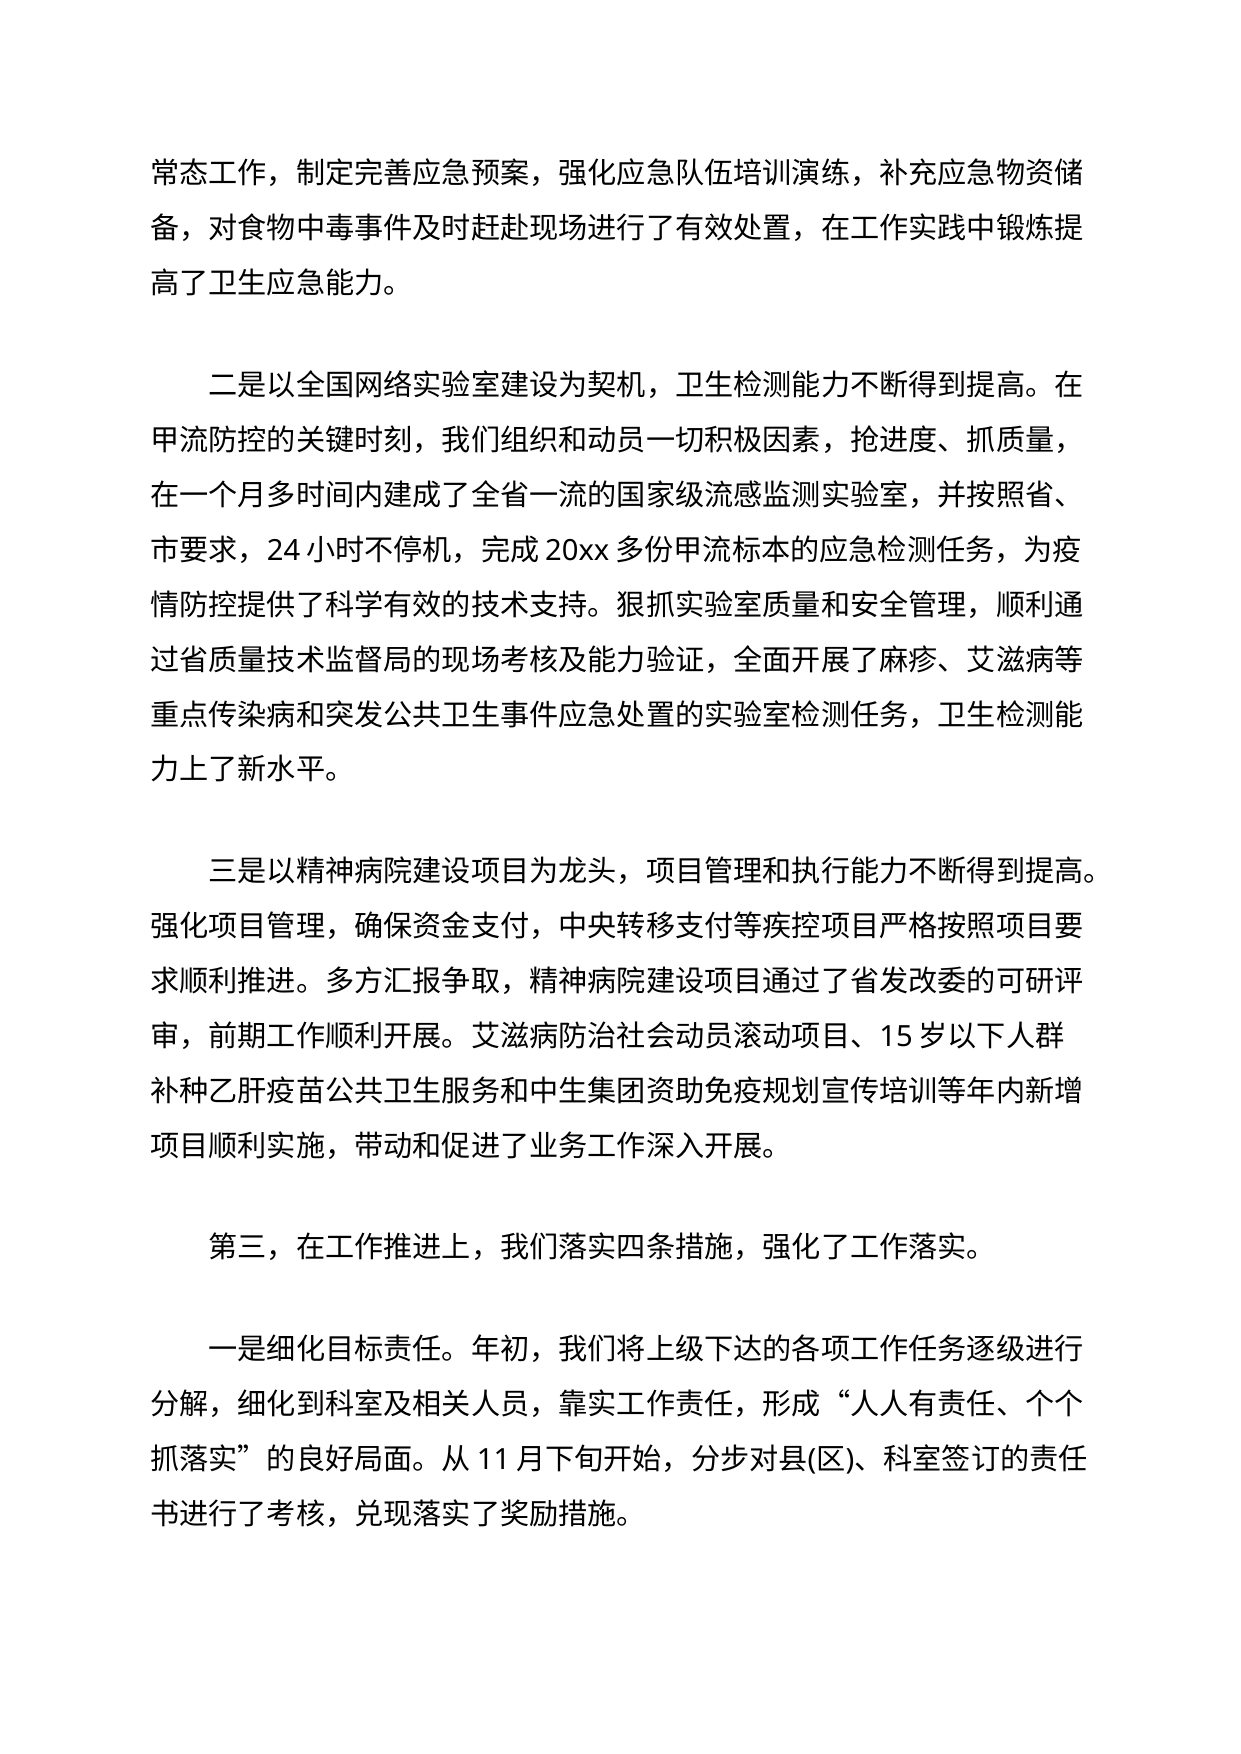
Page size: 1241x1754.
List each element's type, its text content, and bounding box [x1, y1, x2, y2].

text 一是细化目标责任。年初，我们将上级下达的各项工作任务逐级进行分解，细化到科室及相关人员，靠实工作责任，形成“人人有责任、个个抓落实”的良好局面。从11月下旬开始，分步对县(区)、科室签订的责任书进行了考核，兑现落实了奖励措施。 [150, 1326, 1090, 1533]
text 二是以全国网络实验室建设为契机，卫生检测能力不断得到提高。在甲流防控的关键时刻，我们组织和动员一切积极因素，抢进度、抓质量，在一个月多时间内建成了全省一流的国家级流感监测实验室，并按照省、市要求，24小时不停机，完成20xx多份甲流标本的应急检测任务，为疫情防控提供了科学有效的技术支持。狠抓实验室质量和安全管理，顺利通过省质量技术监督局的现场考核及能力验证，全面开展了麻疹、艾滋病等重点传染病和突发公共卫生事件应急处置的实验室检测任务，卫生检测能力上了新水平。 [150, 362, 1090, 788]
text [150, 150, 1090, 302]
text 第三，在工作推进上，我们落实四条措施，强化了工作落实。 [150, 1224, 1090, 1266]
text 三是以精神病院建设项目为龙头，项目管理和执行能力不断得到提高。强化项目管理，确保资金支付，中央转移支付等疾控项目严格按照项目要求顺利推进。多方汇报争取，精神病院建设项目通过了省发改委的可研评审，前期工作顺利开展。艾滋病防治社会动员滚动项目、15岁以下人群补种乙肝疫苗公共卫生服务和中生集团资助免疫规划宣传培训等年内新增项目顺利实施，带动和促进了业务工作深入开展。 [150, 848, 1090, 1164]
